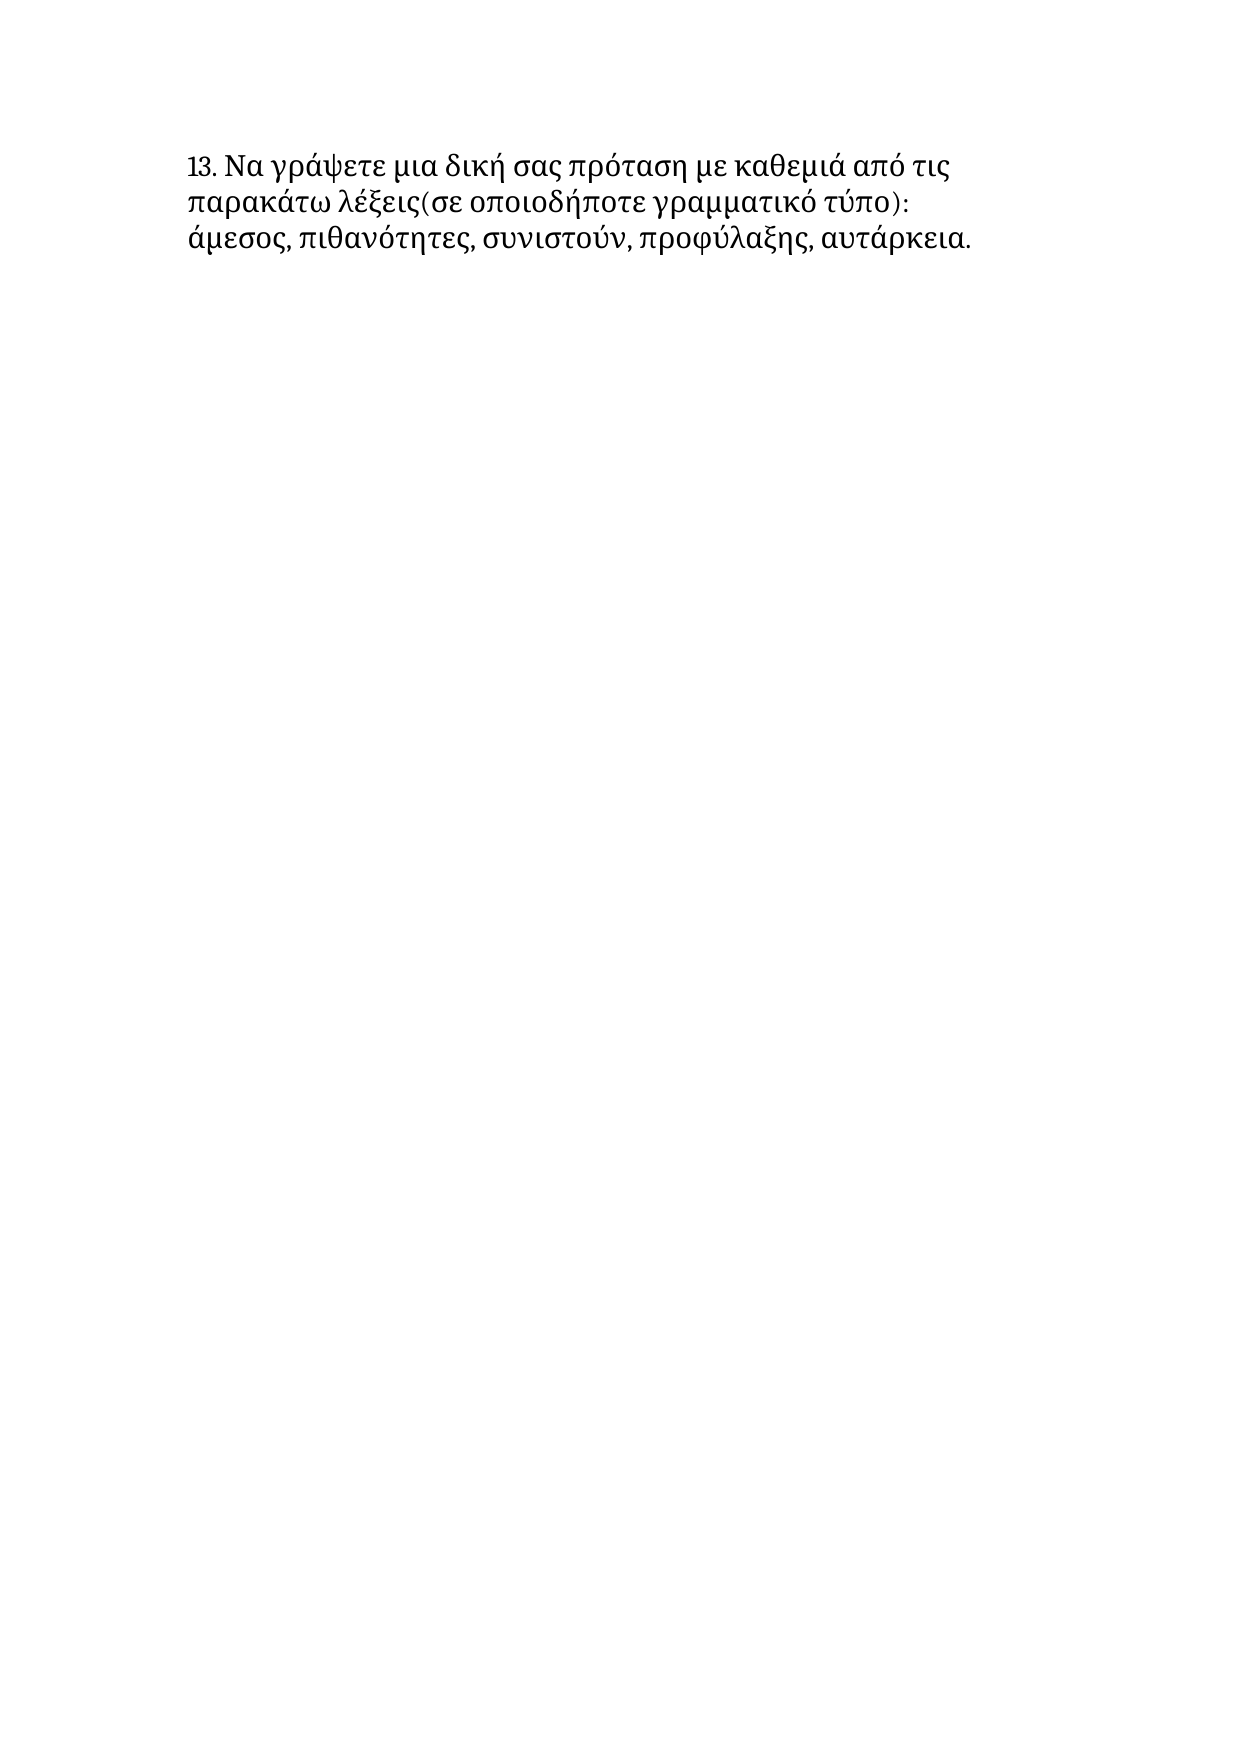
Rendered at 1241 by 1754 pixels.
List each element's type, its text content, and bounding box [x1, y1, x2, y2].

text 13. Να γράψετε μια δική σας πρόταση με καθεμιά από τις παρακάτω λέξεις(σε οποιοδήποτε γραμματικό τύπο): άμεσος, πιθανότητες, συνιστούν, προφύλαξης, αυτάρκεια. [187, 150, 1053, 256]
